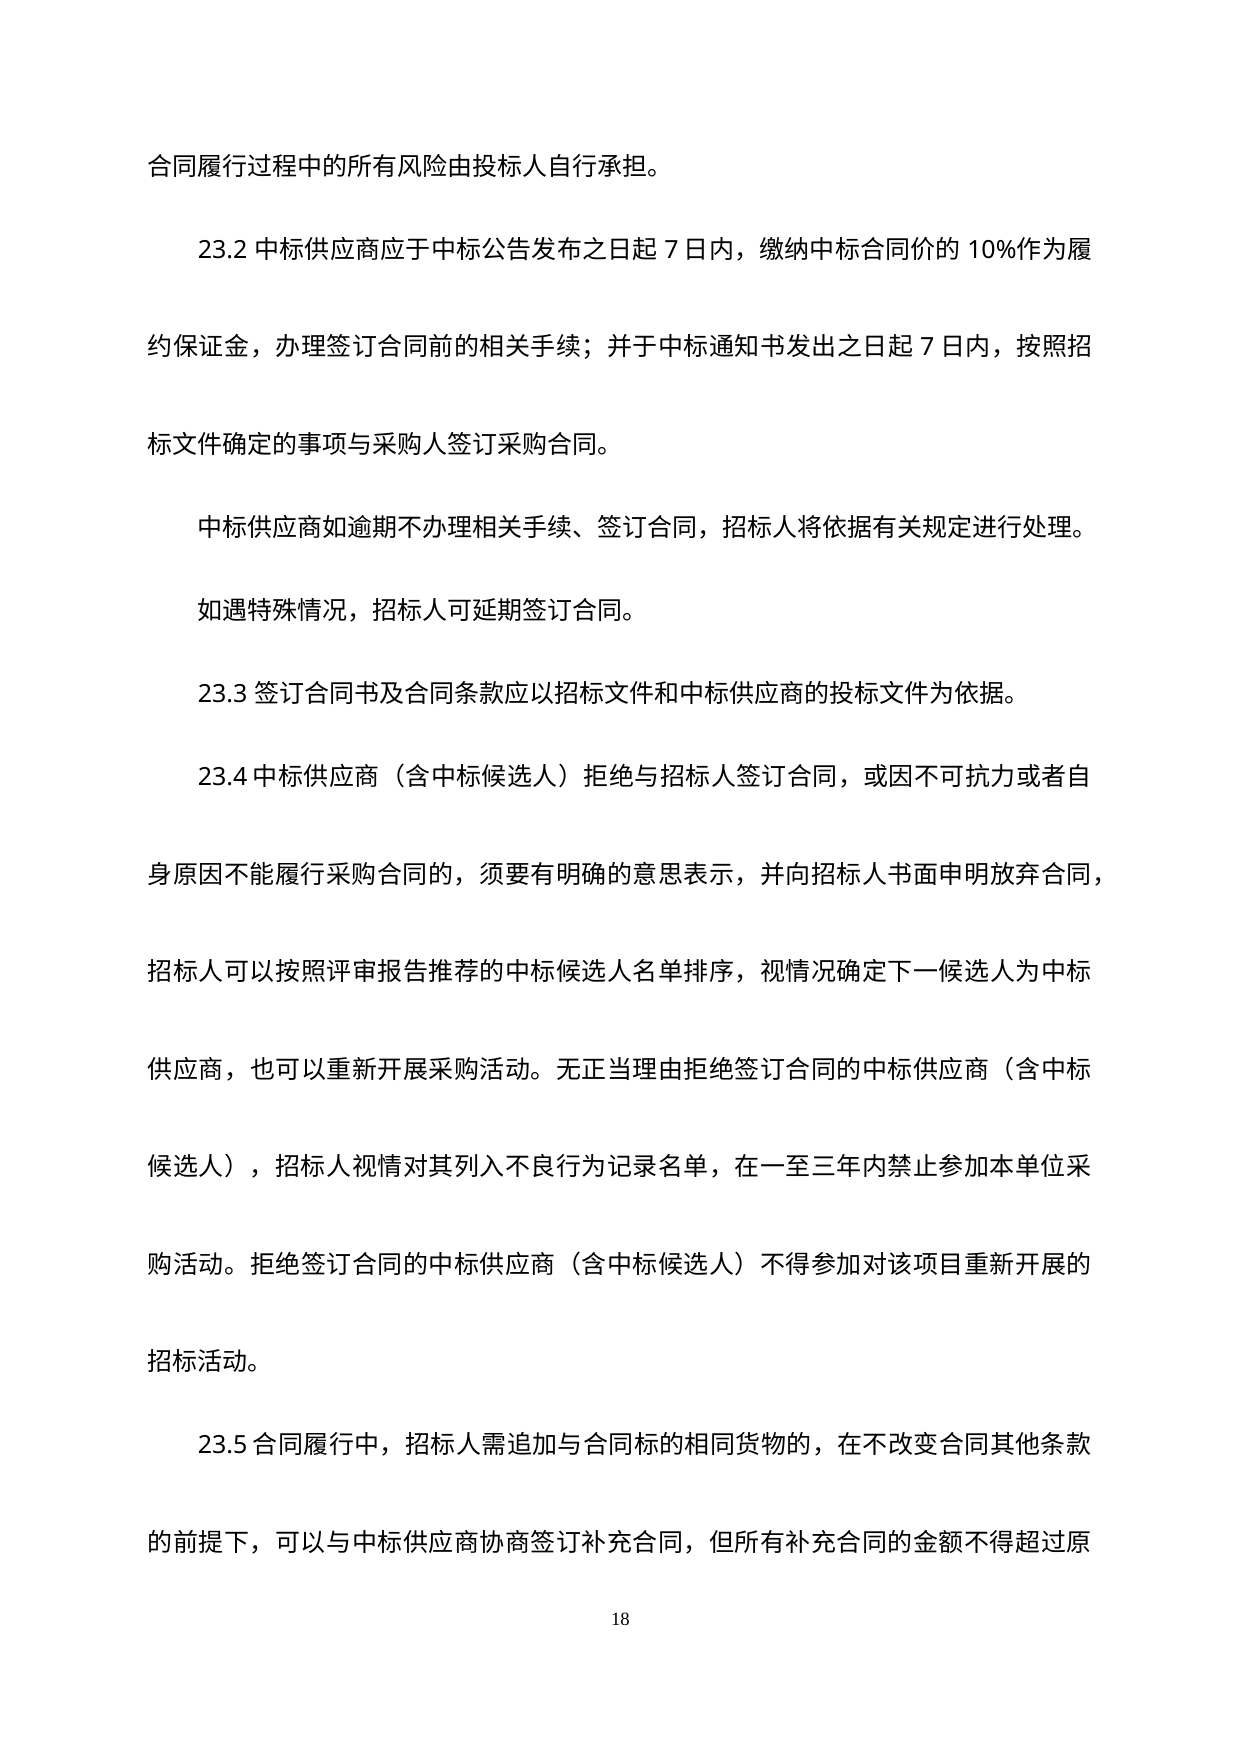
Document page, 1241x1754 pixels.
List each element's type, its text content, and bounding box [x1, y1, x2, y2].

text 如遇特殊情况，招标人可延期签订合同。 [148, 576, 1092, 641]
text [148, 132, 1092, 197]
text 中标供应商如逾期不办理相关手续、签订合同，招标人将依据有关规定进行处理。 [148, 493, 1092, 558]
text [148, 1410, 1092, 1573]
text 23.3 签订合同书及合同条款应以招标文件和中标供应商的投标文件为依据。 [148, 659, 1092, 724]
text 23.4中标供应商（含中标候选人）拒绝与招标人签订合同，或因不可抗力或者自身原因不能履行采购合同的，须要有明确的意思表示，并向招标人书面申明放弃合同，招标人可以按照评审报告推荐的中标候选人名单排序，视情况确定下一候选人为中标供应商，也可以重新开展采购活动。无正当理由拒绝签订合同的中标供应商（含中标候选人），招标人视情对其列入不良行为记录名单，在一至三年内禁止参加本单位采购活动。拒绝签订合同的中标供应商（含中标候选人）不得参加对该项目重新开展的招标活动。 [148, 742, 1092, 1392]
text 23.2 中标供应商应于中标公告发布之日起7日内，缴纳中标合同价的10%作为履约保证金，办理签订合同前的相关手续；并于中标通知书发出之日起7日内，按照招标文件确定的事项与采购人签订采购合同。 [148, 215, 1092, 475]
